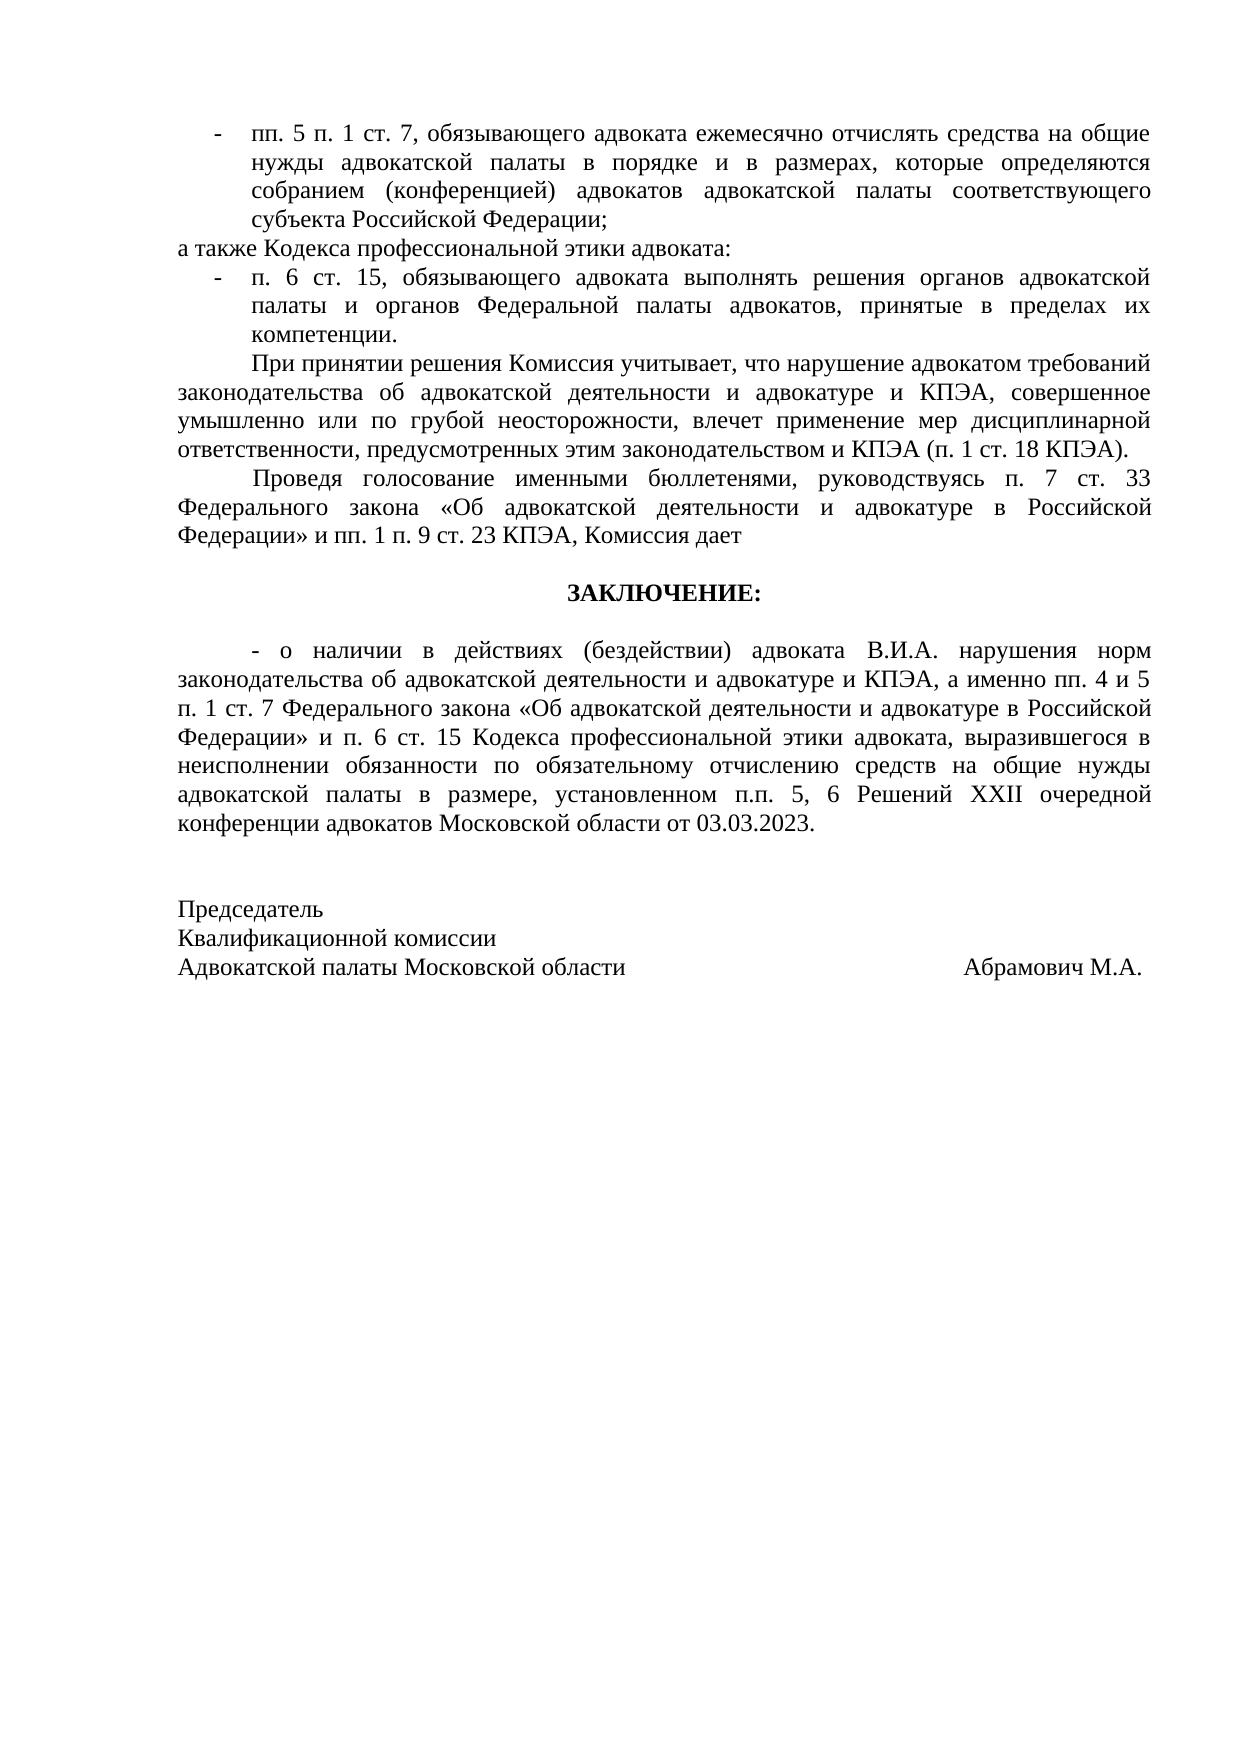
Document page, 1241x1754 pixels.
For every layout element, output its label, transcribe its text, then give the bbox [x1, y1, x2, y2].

list пп. 5 п. 1 ст. 7, обязывающего адвоката ежемесячно отчислять средства на общие нужды адвокатской палаты в порядке и в размерах, которые определяются собранием (конференцией) адвокатов адвокатской палаты соответствующего субъекта Российской Федерации; [213, 118, 1152, 233]
text ЗАКЛЮЧЕНИЕ: [177, 578, 1152, 607]
text При принятии решения Комиссия учитывает, что нарушение адвокатом требований законодательства об адвокатской деятельности и адвокатуре и КПЭА, совершенное умышленно или по грубой неосторожности, влечет применение мер дисциплинарной ответственности, предусмотренных этим законодательством и КПЭА (п. 1 ст. 18 КПЭА). [177, 348, 1152, 463]
text Адвокатской палаты Московской области Абрамович М.А. [177, 952, 1152, 981]
list п. 6 ст. 15, обязывающего адвоката выполнять решения органов адвокатской палаты и органов Федеральной палаты адвокатов, принятые в пределах их компетенции. [213, 262, 1152, 348]
text Квалификационной комиссии [177, 923, 1152, 952]
text - о наличии в действиях (бездействии) адвоката В.И.А. нарушения норм законодательства об адвокатской деятельности и адвокатуре и КПЭА, а именно пп. 4 и 5 п. 1 ст. 7 Федерального закона «Об адвокатской деятельности и адвокатуре в Российской Федерации» и п. 6 ст. 15 Кодекса профессиональной этики адвоката, выразившегося в неисполнении обязанности по обязательному отчислению средств на общие нужды адвокатской палаты в размере, установленном п.п. 5, 6 Решений XXII очередной конференции адвокатов Московской области от 03.03.2023. [177, 636, 1152, 837]
text Председатель [177, 894, 1152, 923]
text Проведя голосование именными бюллетенями, руководствуясь п. 7 ст. 33 Федерального закона «Об адвокатской деятельности и адвокатуре в Российской Федерации» и пп. 1 п. 9 ст. 23 КПЭА, Комиссия дает [177, 463, 1152, 549]
text а также Кодекса профессиональной этики адвоката: [177, 233, 1152, 262]
